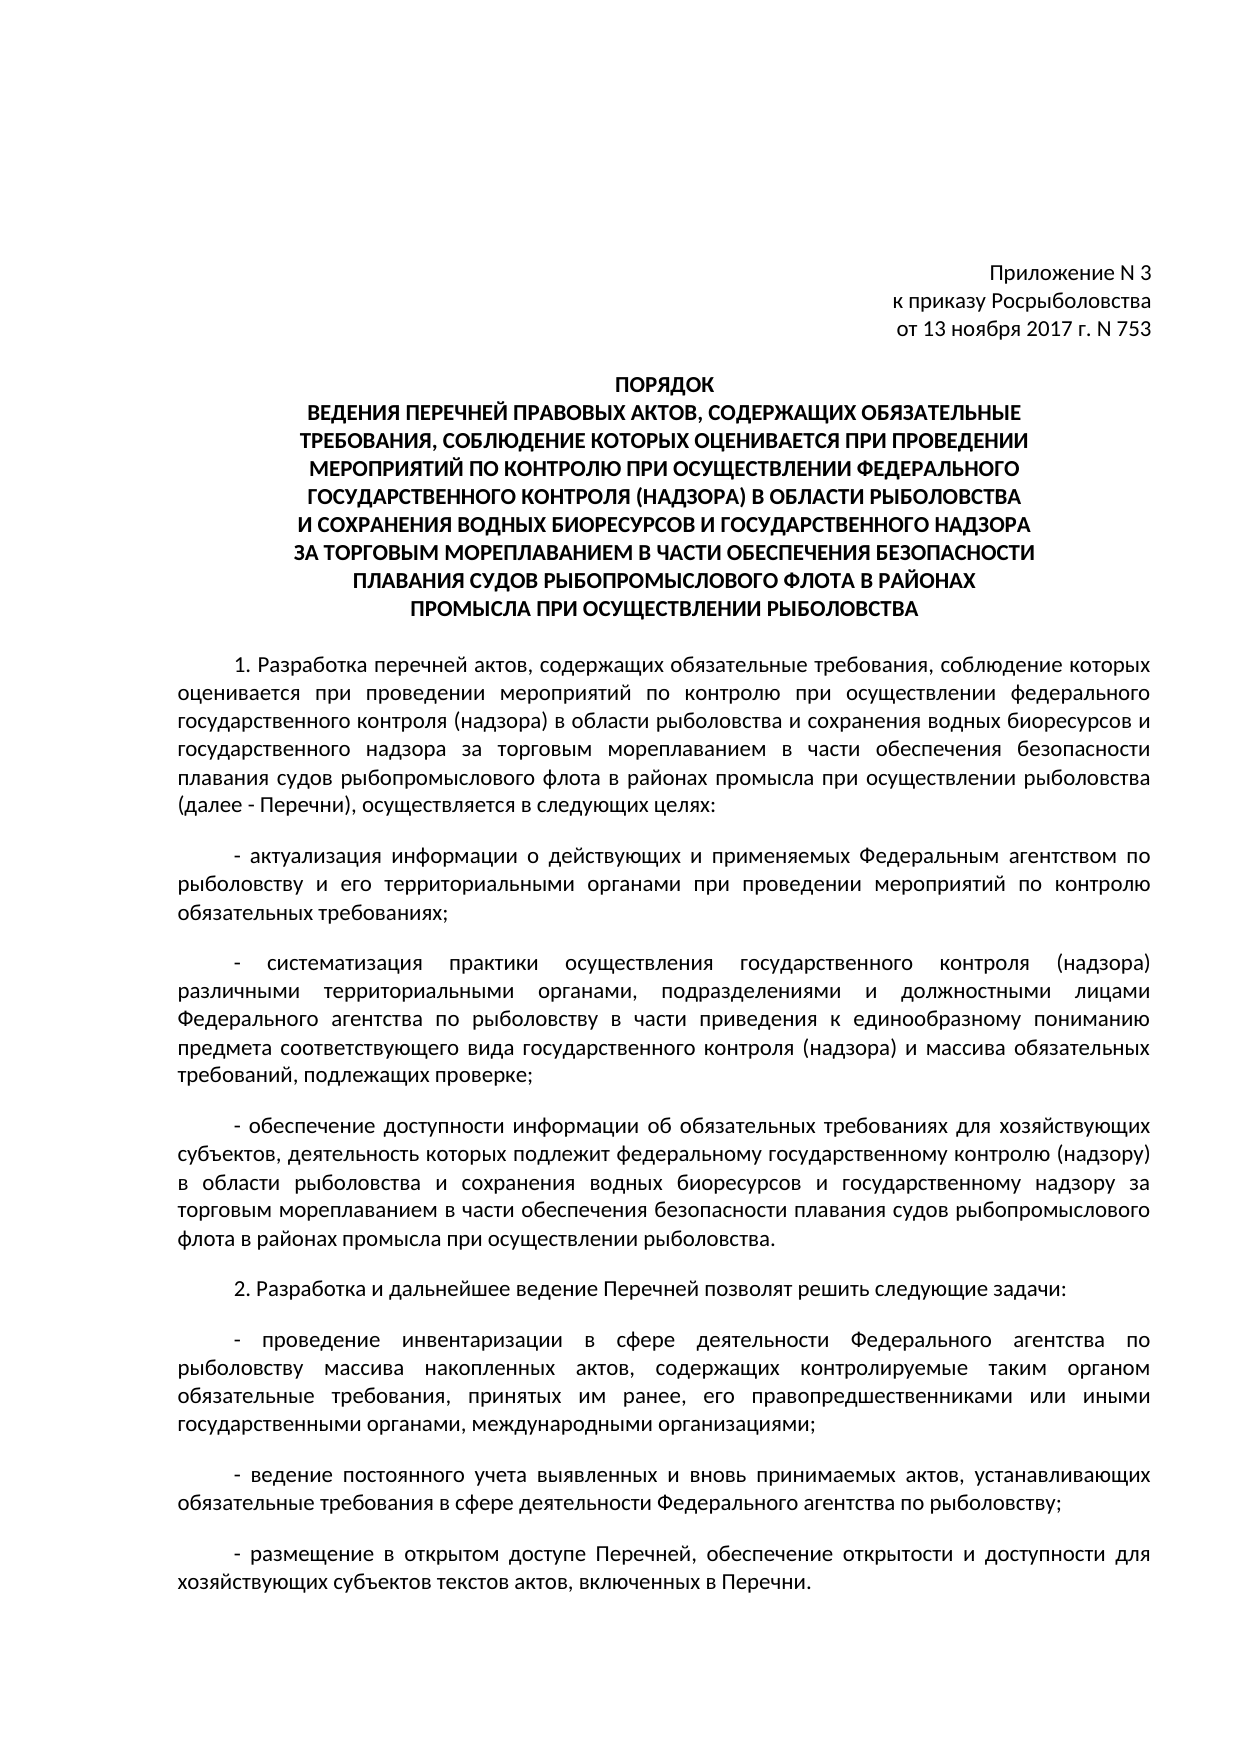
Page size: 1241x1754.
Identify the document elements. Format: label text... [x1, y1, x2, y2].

text к приказу Росрыболовства [177, 286, 1152, 314]
text от 13 ноября 2017 г. N 753 [177, 314, 1152, 342]
text 2. Разработка и дальнейшее ведение Перечней позволят решить следующие задачи: [177, 1274, 1152, 1303]
title ТРЕБОВАНИЯ, СОБЛЮДЕНИЕ КОТОРЫХ ОЦЕНИВАЕТСЯ ПРИ ПРОВЕДЕНИИ [177, 426, 1152, 454]
title ПОРЯДОК [177, 370, 1152, 398]
title ПЛАВАНИЯ СУДОВ РЫБОПРОМЫСЛОВОГО ФЛОТА В РАЙОНАХ [177, 566, 1152, 594]
title ПРОМЫСЛА ПРИ ОСУЩЕСТВЛЕНИИ РЫБОЛОВСТВА [177, 594, 1152, 622]
text - размещение в открытом доступе Перечней, обеспечение открытости и доступности для хозяйствующих субъектов текстов актов, включенных в Перечни. [177, 1539, 1152, 1596]
text - ведение постоянного учета выявленных и вновь принимаемых актов, устанавливающих обязательные требования в сфере деятельности Федерального агентства по рыболовству; [177, 1461, 1152, 1517]
title ВЕДЕНИЯ ПЕРЕЧНЕЙ ПРАВОВЫХ АКТОВ, СОДЕРЖАЩИХ ОБЯЗАТЕЛЬНЫЕ [177, 398, 1152, 426]
title И СОХРАНЕНИЯ ВОДНЫХ БИОРЕСУРСОВ И ГОСУДАРСТВЕННОГО НАДЗОРА [177, 510, 1152, 538]
text - систематизация практики осуществления государственного контроля (надзора) различными территориальными органами, подразделениями и должностными лицами Федерального агентства по рыболовству в части приведения к единообразному пониманию предмета соответствующего вида государственного контроля (надзора) и массива обязательных требований, подлежащих проверке; [177, 948, 1152, 1089]
text - обеспечение доступности информации об обязательных требованиях для хозяйствующих субъектов, деятельность которых подлежит федеральному государственному контролю (надзору) в области рыболовства и сохранения водных биоресурсов и государственному надзору за торговым мореплаванием в части обеспечения безопасности плавания судов рыбопромыслового флота в районах промысла при осуществлении рыболовства. [177, 1112, 1152, 1252]
title МЕРОПРИЯТИЙ ПО КОНТРОЛЮ ПРИ ОСУЩЕСТВЛЕНИИ ФЕДЕРАЛЬНОГО [177, 454, 1152, 482]
title ГОСУДАРСТВЕННОГО КОНТРОЛЯ (НАДЗОРА) В ОБЛАСТИ РЫБОЛОВСТВА [177, 482, 1152, 510]
text - актуализация информации о действующих и применяемых Федеральным агентством по рыболовству и его территориальными органами при проведении мероприятий по контролю обязательных требованиях; [177, 842, 1152, 926]
text - проведение инвентаризации в сфере деятельности Федерального агентства по рыболовству массива накопленных актов, содержащих контролируемые таким органом обязательные требования, принятых им ранее, его правопредшественниками или иными государственными органами, международными организациями; [177, 1326, 1152, 1438]
title ЗА ТОРГОВЫМ МОРЕПЛАВАНИЕМ В ЧАСТИ ОБЕСПЕЧЕНИЯ БЕЗОПАСНОСТИ [177, 538, 1152, 566]
text Приложение N 3 [177, 258, 1152, 286]
text 1. Разработка перечней актов, содержащих обязательные требования, соблюдение которых оценивается при проведении мероприятий по контролю при осуществлении федерального государственного контроля (надзора) в области рыболовства и сохранения водных биоресурсов и государственного надзора за торговым мореплаванием в части обеспечения безопасности плавания судов рыбопромыслового флота в районах промысла при осуществлении рыболовства (далее - Перечни), осуществляется в следующих целях: [177, 651, 1152, 819]
